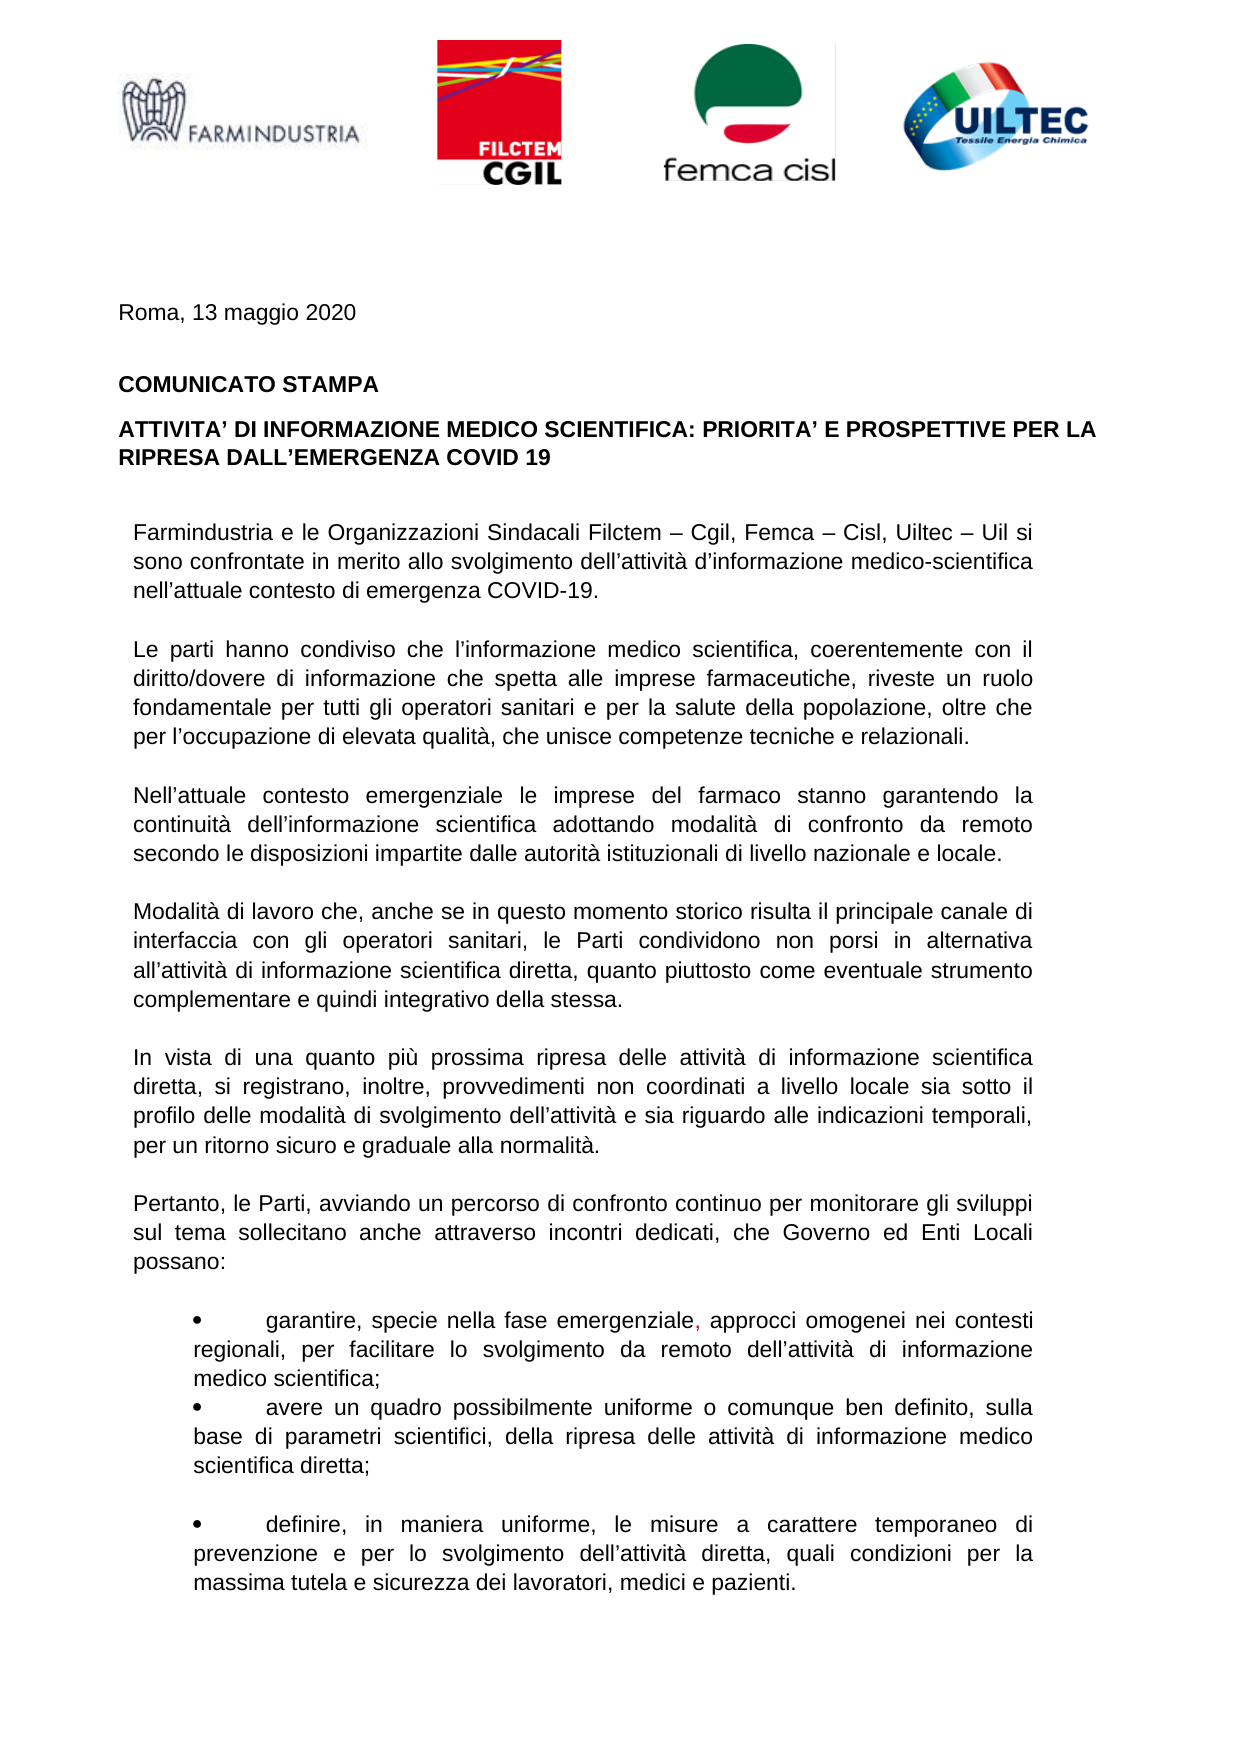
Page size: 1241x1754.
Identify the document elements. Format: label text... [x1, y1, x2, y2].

text Farmindustria e le Organizzazioni Sindacali Filctem – Cgil, Femca – Cisl, Uiltec – Uil si sono confrontate in merito allo svolgimento dell’attività d’informazione medico-scientifica nell’attuale contesto di emergenza COVID-19. [133, 517, 1034, 605]
text Modalità di lavoro che, anche se in questo momento storico risulta il principale canale di interfaccia con gli operatori sanitari, le Parti condividono non porsi in alternativa all’attività di informazione scientifica diretta, quanto piuttosto come eventuale strumento complementare e quindi integrativo della stessa. [133, 896, 1034, 1013]
text Pertanto, le Parti, avviando un percorso di confronto continuo per monitorare gli sviluppi sul tema sollecitano anche attraverso incontri dedicati, che Governo ed Enti Locali possano: [133, 1188, 1034, 1276]
text COMUNICATO STAMPA [118, 371, 1122, 397]
text ATTIVITA’ DI INFORMAZIONE MEDICO SCIENTIFICA: PRIORITA’ E PROSPETTIVE PER LA RIPRESA DALL’EMERGENZA COVID 19 [118, 416, 1122, 470]
text Nell’attuale contesto emergenziale le imprese del farmaco stanno garantendo la continuità dell’informazione scientifica adottando modalità di confronto da remoto secondo le disposizioni impartite dalle autorità istituzionali di livello nazionale e locale. [133, 780, 1034, 867]
text Le parti hanno condiviso che l’informazione medico scientifica, coerentemente con il diritto/dovere di informazione che spetta alle imprese farmaceutiche, riveste un ruolo fondamentale per tutti gli operatori sanitari e per la salute della popolazione, oltre che per l’occupazione di elevata qualità, che unisce competenze tecniche e relazionali. [133, 634, 1034, 751]
text Roma, 13 maggio 2020 [118, 297, 1034, 326]
picture [118, 73, 370, 151]
text In vista di una quanto più prossima ripresa delle attività di informazione scientifica diretta, si registrano, inoltre, provvedimenti non coordinati a livello locale sia sotto il profilo delle modalità di svolgimento dell’attività e sia riguardo alle indicazioni temporali, per un ritorno sicuro e graduale alla normalità. [133, 1042, 1034, 1159]
picture [436, 40, 561, 184]
list garantire, specie nella fase emergenziale, approcci omogenei nei contesti regionali, per facilitare lo svolgimento da remoto dell’attività di informazione medico scientifica; [193, 1305, 1034, 1392]
list avere un quadro possibilmente uniforme o comunque ben definito, sulla base di parametri scientifici, della ripresa delle attività di informazione medico scientifica diretta; [193, 1392, 1034, 1480]
picture [663, 44, 838, 182]
picture [900, 61, 1091, 179]
list definire, in maniera uniforme, le misure a carattere temporaneo di prevenzione e per lo svolgimento dell’attività diretta, quali condizioni per la massima tutela e sicurezza dei lavoratori, medici e pazienti. [193, 1509, 1034, 1596]
